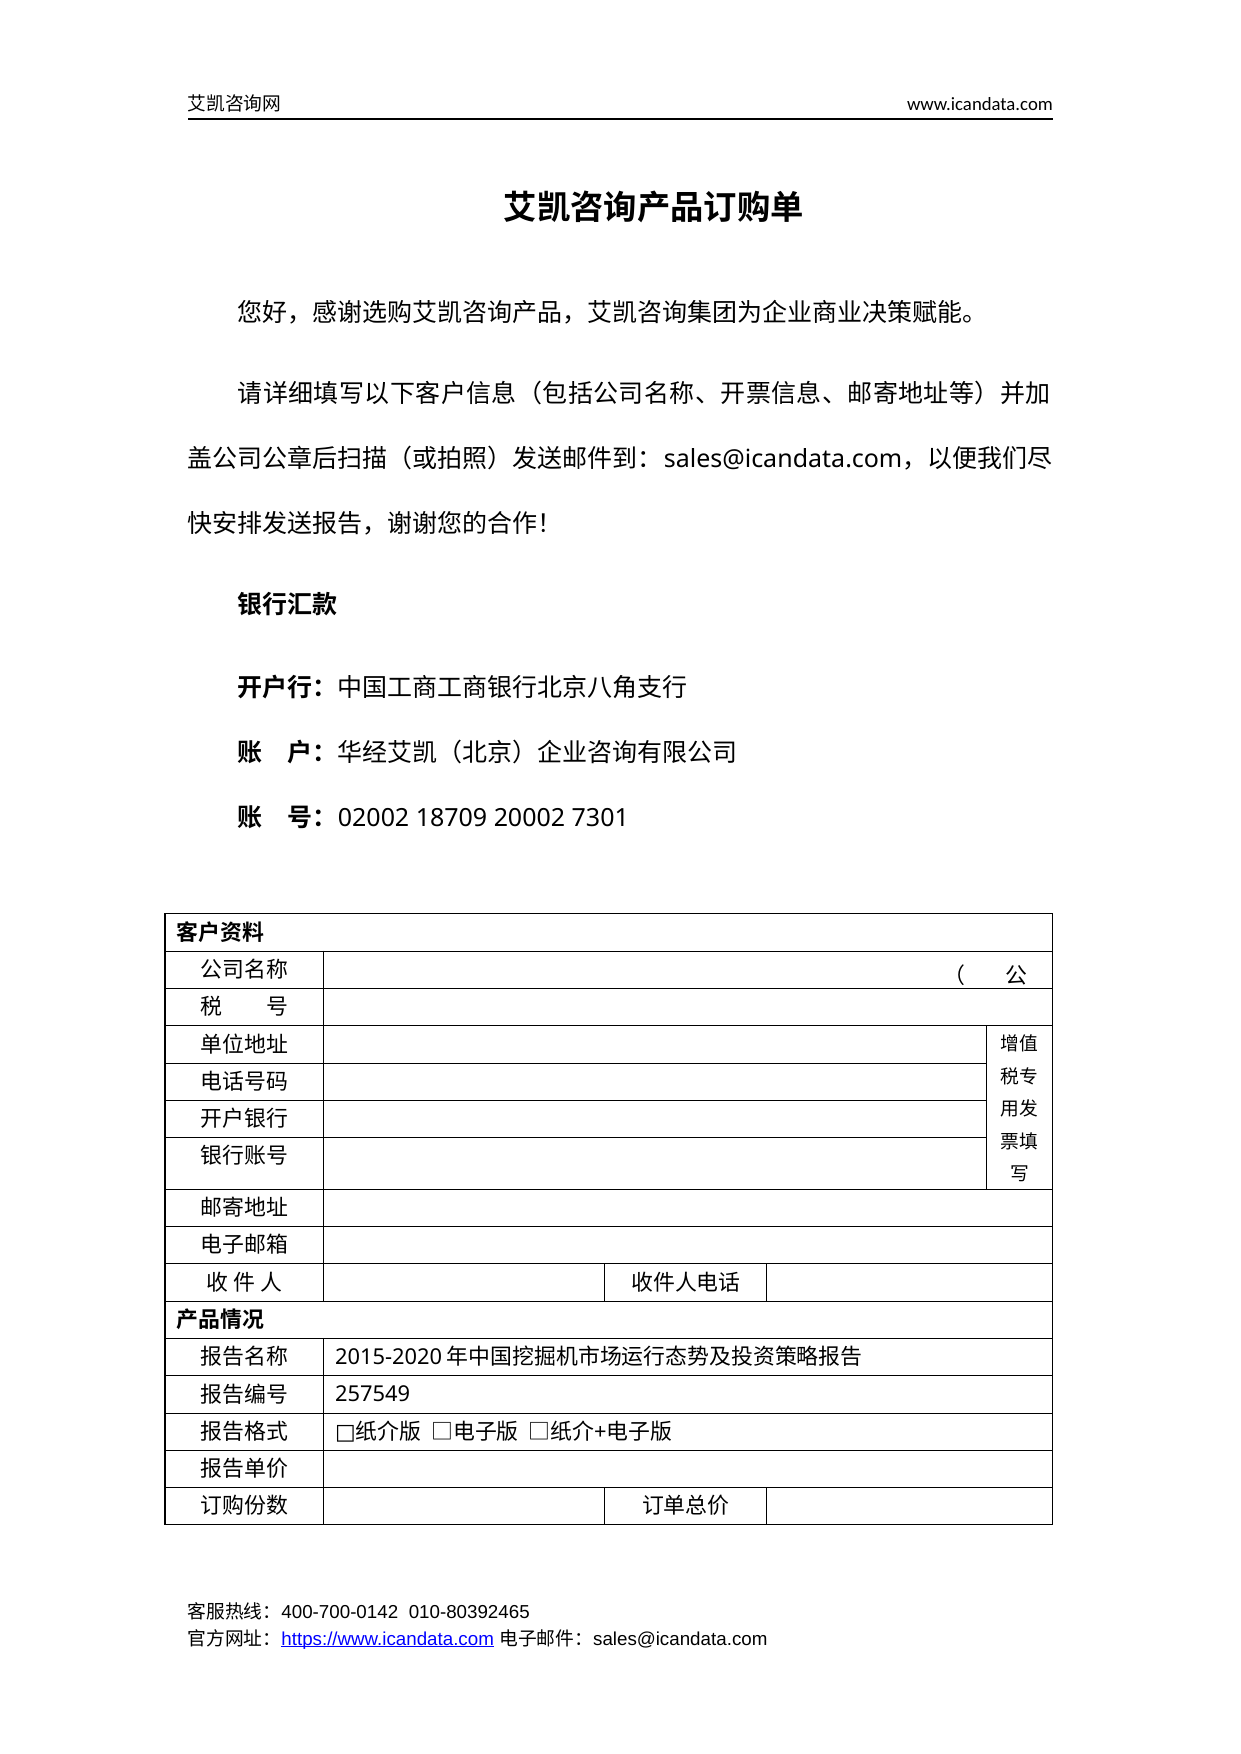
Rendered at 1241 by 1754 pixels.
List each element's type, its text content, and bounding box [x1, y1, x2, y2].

table_cell 收 件 人 [166, 1264, 323, 1301]
text 账 号：02002 18709 20002 7301 [187, 783, 1053, 848]
text 账 户：华经艾凯（北京）企业咨询有限公司 [187, 718, 1053, 783]
table_cell [767, 1488, 1052, 1524]
text 开户行：中国工商工商银行北京八角支行 [187, 653, 1053, 718]
table_cell [324, 1227, 1052, 1263]
table_cell □纸介版 □电子版 □纸介+电子版 [324, 1414, 1052, 1450]
table_cell [324, 1101, 986, 1137]
text 您好，感谢选购艾凯咨询产品，艾凯咨询集团为企业商业决策赋能。 [187, 278, 1053, 343]
table_cell 产品情况 [166, 1302, 1052, 1338]
table_cell 税 号 [166, 989, 323, 1025]
table_cell [324, 1190, 1052, 1226]
table_cell 收件人电话 [605, 1264, 766, 1301]
table_cell 报告单价 [166, 1451, 323, 1487]
table_cell 单位地址 [166, 1026, 323, 1062]
table_cell [324, 1026, 986, 1062]
table_cell 银行账号 [166, 1138, 323, 1189]
table_cell [324, 1451, 1052, 1487]
table_cell 报告名称 [166, 1339, 323, 1375]
table_cell [767, 1264, 1052, 1301]
text 艾凯咨询产品订购单 [187, 172, 1053, 237]
table_header 客户资料 [166, 914, 1052, 951]
table_cell 电话号码 [166, 1064, 323, 1100]
table_cell [324, 1064, 986, 1100]
table_cell [324, 1264, 604, 1301]
table_cell 报告格式 [166, 1414, 323, 1450]
text 银行汇款 [187, 570, 1053, 635]
table_cell [324, 989, 1052, 1025]
table_cell 增值税专用发票填写 [987, 1026, 1052, 1189]
table_cell 邮寄地址 [166, 1190, 323, 1226]
table_cell 开户银行 [166, 1101, 323, 1137]
table_cell 订单总价 [605, 1488, 766, 1524]
table_cell [324, 1488, 604, 1524]
table_cell 公司名称 [166, 952, 323, 988]
table_cell [324, 952, 1052, 988]
table_cell 电子邮箱 [166, 1227, 323, 1263]
text 请详细填写以下客户信息（包括公司名称、开票信息、邮寄地址等）并加盖公司公章后扫描（或拍照）发送邮件到：sales@icandata.com，以便我们尽快安排发送报告，谢谢您的合作！ [187, 359, 1053, 554]
table_cell 订购份数 [166, 1488, 323, 1524]
table_cell [324, 1138, 986, 1189]
table_cell 报告编号 [166, 1376, 323, 1412]
table_cell 257549 [324, 1376, 1052, 1412]
table_cell 2015-2020年中国挖掘机市场运行态势及投资策略报告 [324, 1339, 1052, 1375]
